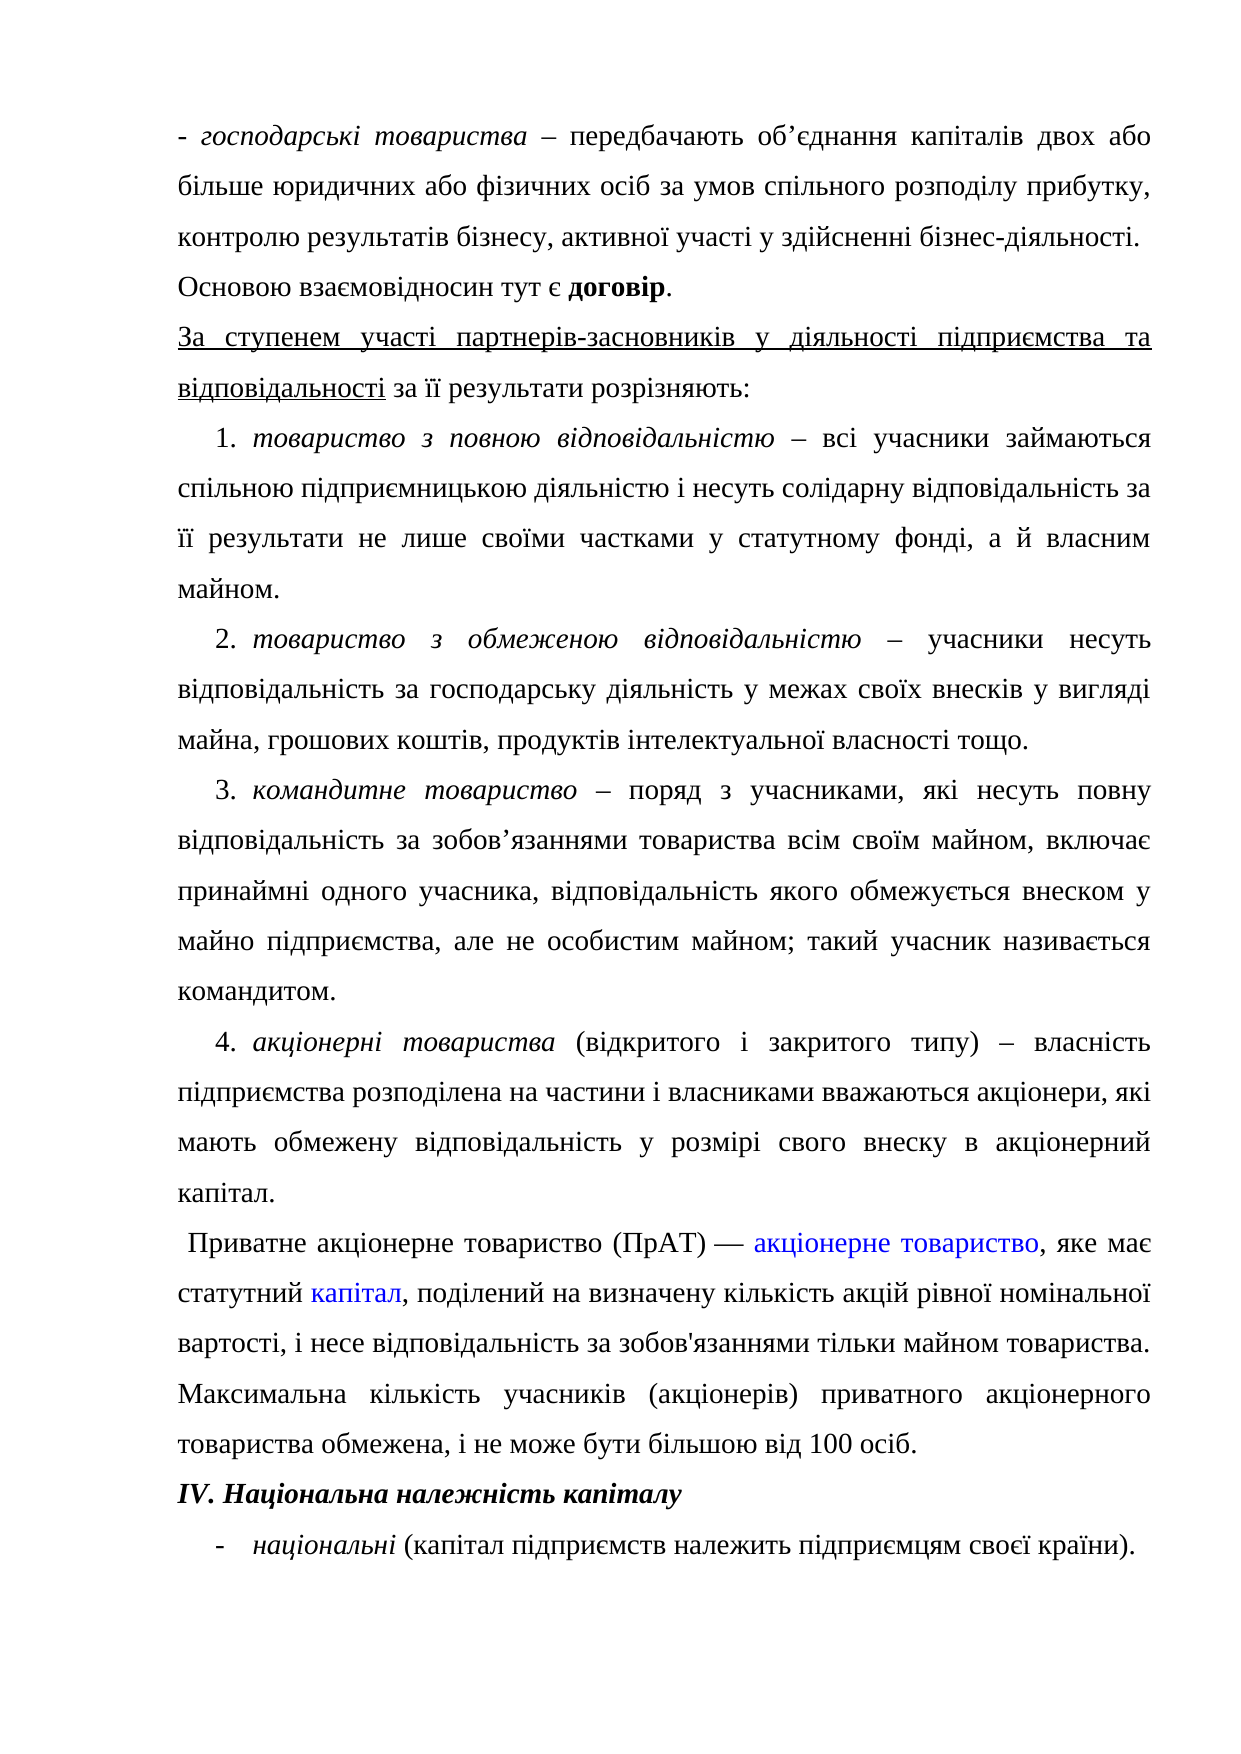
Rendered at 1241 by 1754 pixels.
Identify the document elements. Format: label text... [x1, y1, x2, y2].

list командитне товариство – поряд з учасниками, які несуть повну відповідальність за зобов’язаннями товариства всім своїм майном, включає принаймні одного учасника, відповідальність якого обмежується внеском у майно підприємства, але не особистим майном; такий учасник називається командитом. [177, 772, 1152, 1007]
text За ступенем участі партнерів-засновників у діяльності підприємства та відповідальності за її результати розрізняють: [177, 349, 1152, 403]
text За ступенем участі партнерів-засновників у діяльності підприємства та відповідальності за її результати розрізняють: [177, 319, 1152, 348]
list товариство з обмеженою відповідальністю – учасники несуть відповідальність за господарську діяльність у межах своїх внесків у вигляді майна, грошових коштів, продуктів інтелектуальної власності тощо. [177, 621, 1152, 755]
text IV. Національна належність капіталу [177, 1477, 1152, 1510]
text Основою взаємовідносин тут є договір. [177, 269, 1152, 303]
text - господарські товариства – передбачають об’єднання капіталів двох або більше юридичних або фізичних осіб за умов спільного розподілу прибутку, контролю результатів бізнесу, активної участі у здійсненні бізнес-діяльності. [177, 118, 1152, 252]
list акціонерні товариства (відкритого і закритого типу) – власність підприємства розподілена на частини і власниками вважаються акціонери, які мають обмежену відповідальність у розмірі свого внеску в акціонерний капітал. [177, 1024, 1152, 1208]
text Приватне акціонерне товариство (ПрАТ) — акціонерне товариство, яке має статутний капітал, поділений на визначену кількість акцій рівної номінальної вартості, і несе відповідальність за зобов'язаннями тільки майном товариства. Максимальна кількість учасників (акціонерів) приватного акціонерного товариства обмежена, і не може бути більшою від 100 осіб. [177, 1225, 1152, 1460]
list національні (капітал підприємств належить підприємцям своєї країни). [215, 1527, 1152, 1560]
list товариство з повною відповідальністю – всі учасники займаються спільною підприємницькою діяльністю і несуть солідарну відповідальність за її результати не лише своїми частками у статутному фонді, а й власним майном. [177, 420, 1152, 604]
